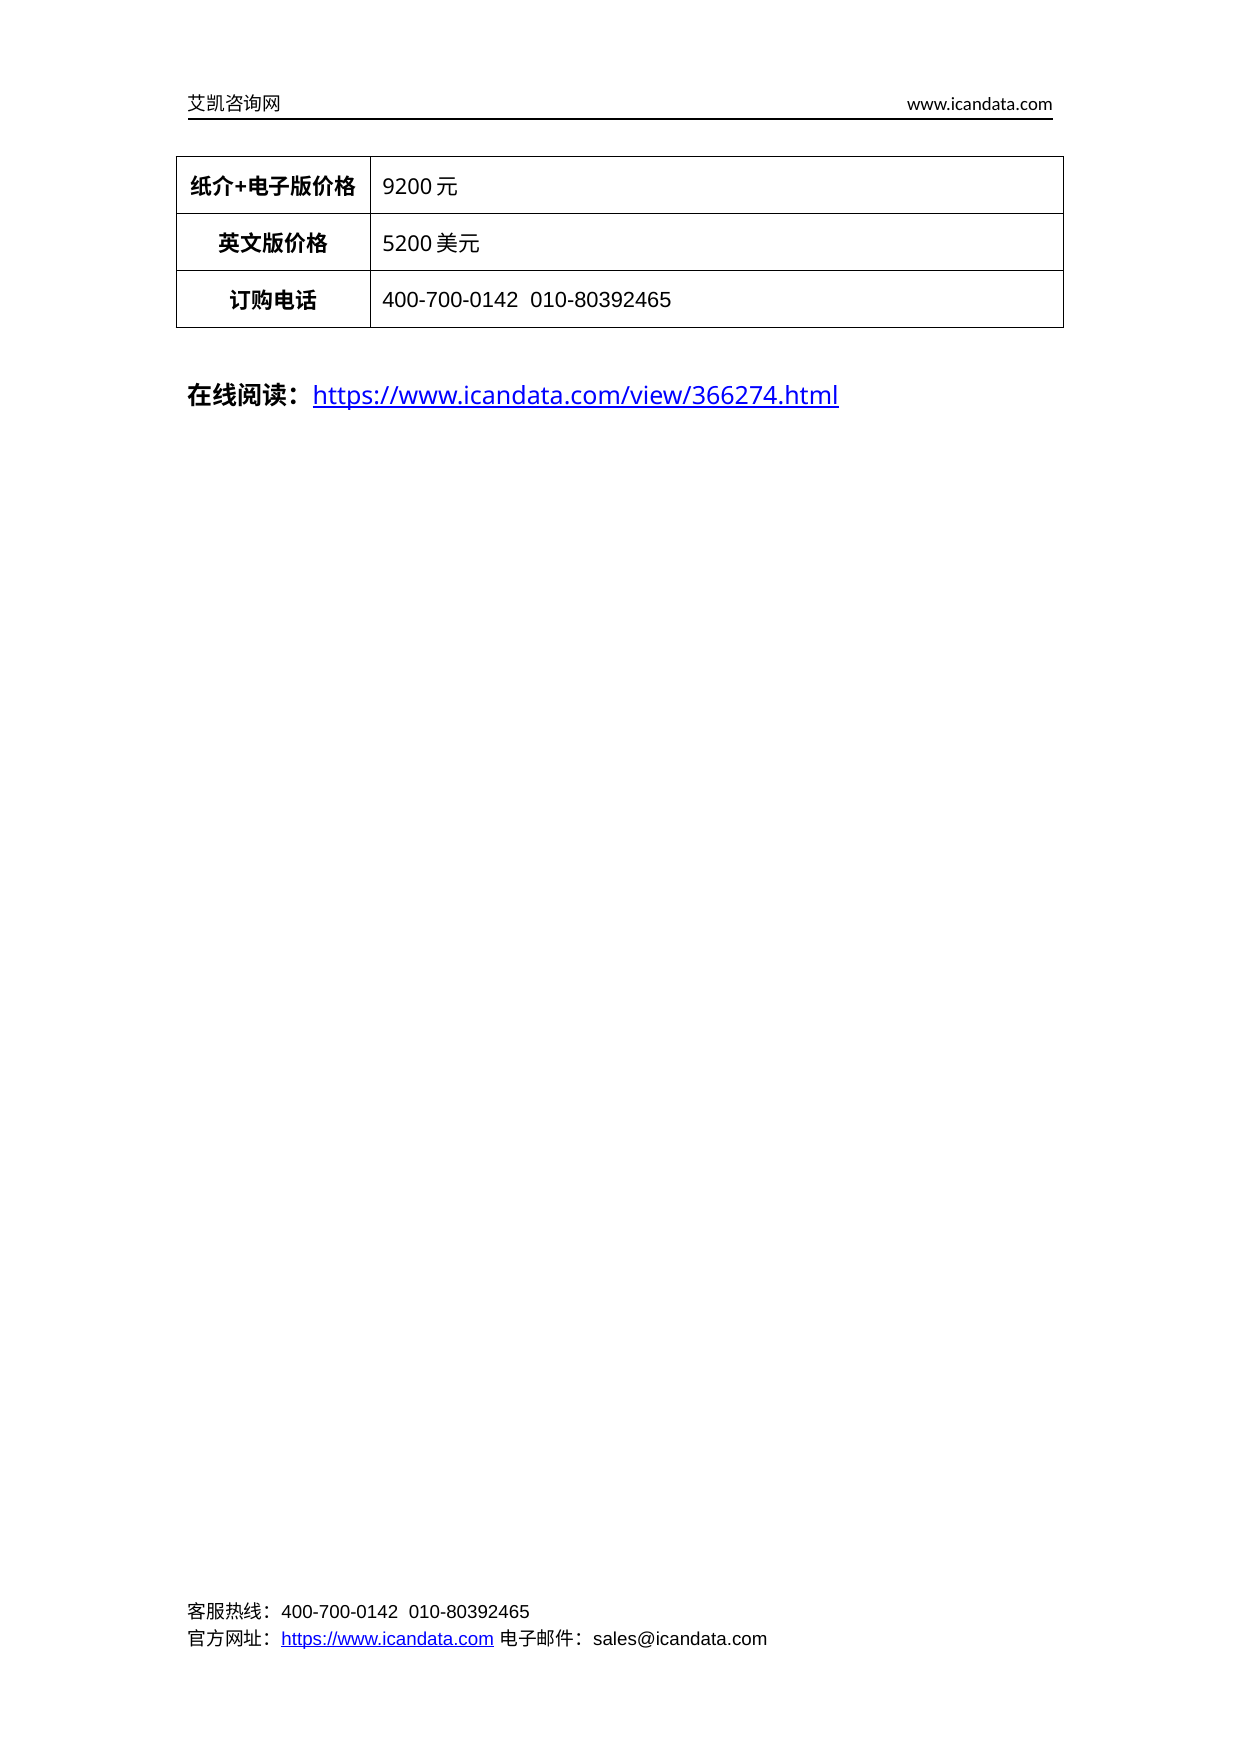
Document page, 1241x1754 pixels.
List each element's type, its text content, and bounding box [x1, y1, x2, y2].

table_cell 5200美元 [371, 214, 1063, 270]
table_cell 400-700-0142 010-80392465 [371, 271, 1063, 327]
text 在线阅读：https://www.icandata.com/view/366274.html [187, 361, 1053, 426]
table_cell 纸介+电子版价格 [177, 157, 370, 213]
table_cell 9200元 [371, 157, 1063, 213]
table_cell 订购电话 [177, 271, 370, 327]
table_cell 英文版价格 [177, 214, 370, 270]
